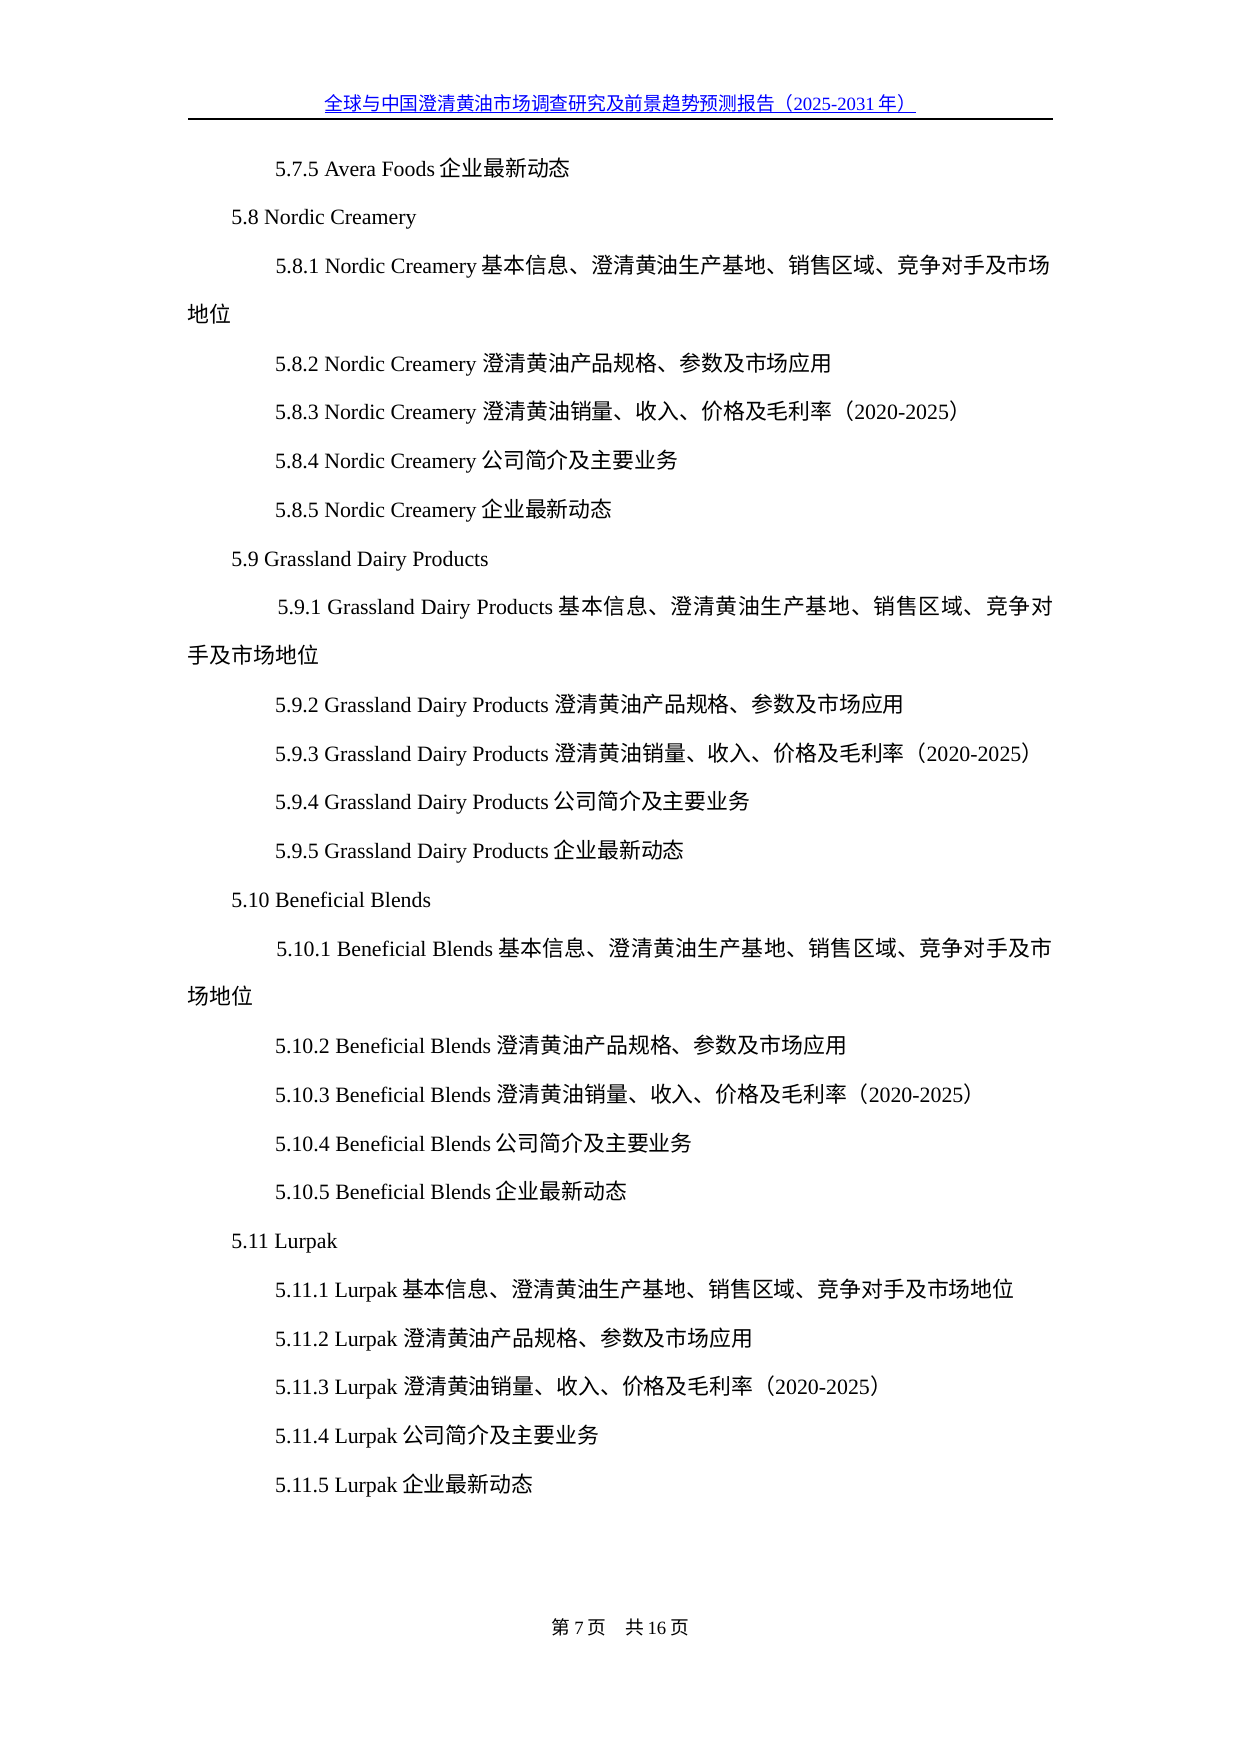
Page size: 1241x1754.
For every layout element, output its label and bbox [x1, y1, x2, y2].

text [187, 150, 1053, 1499]
